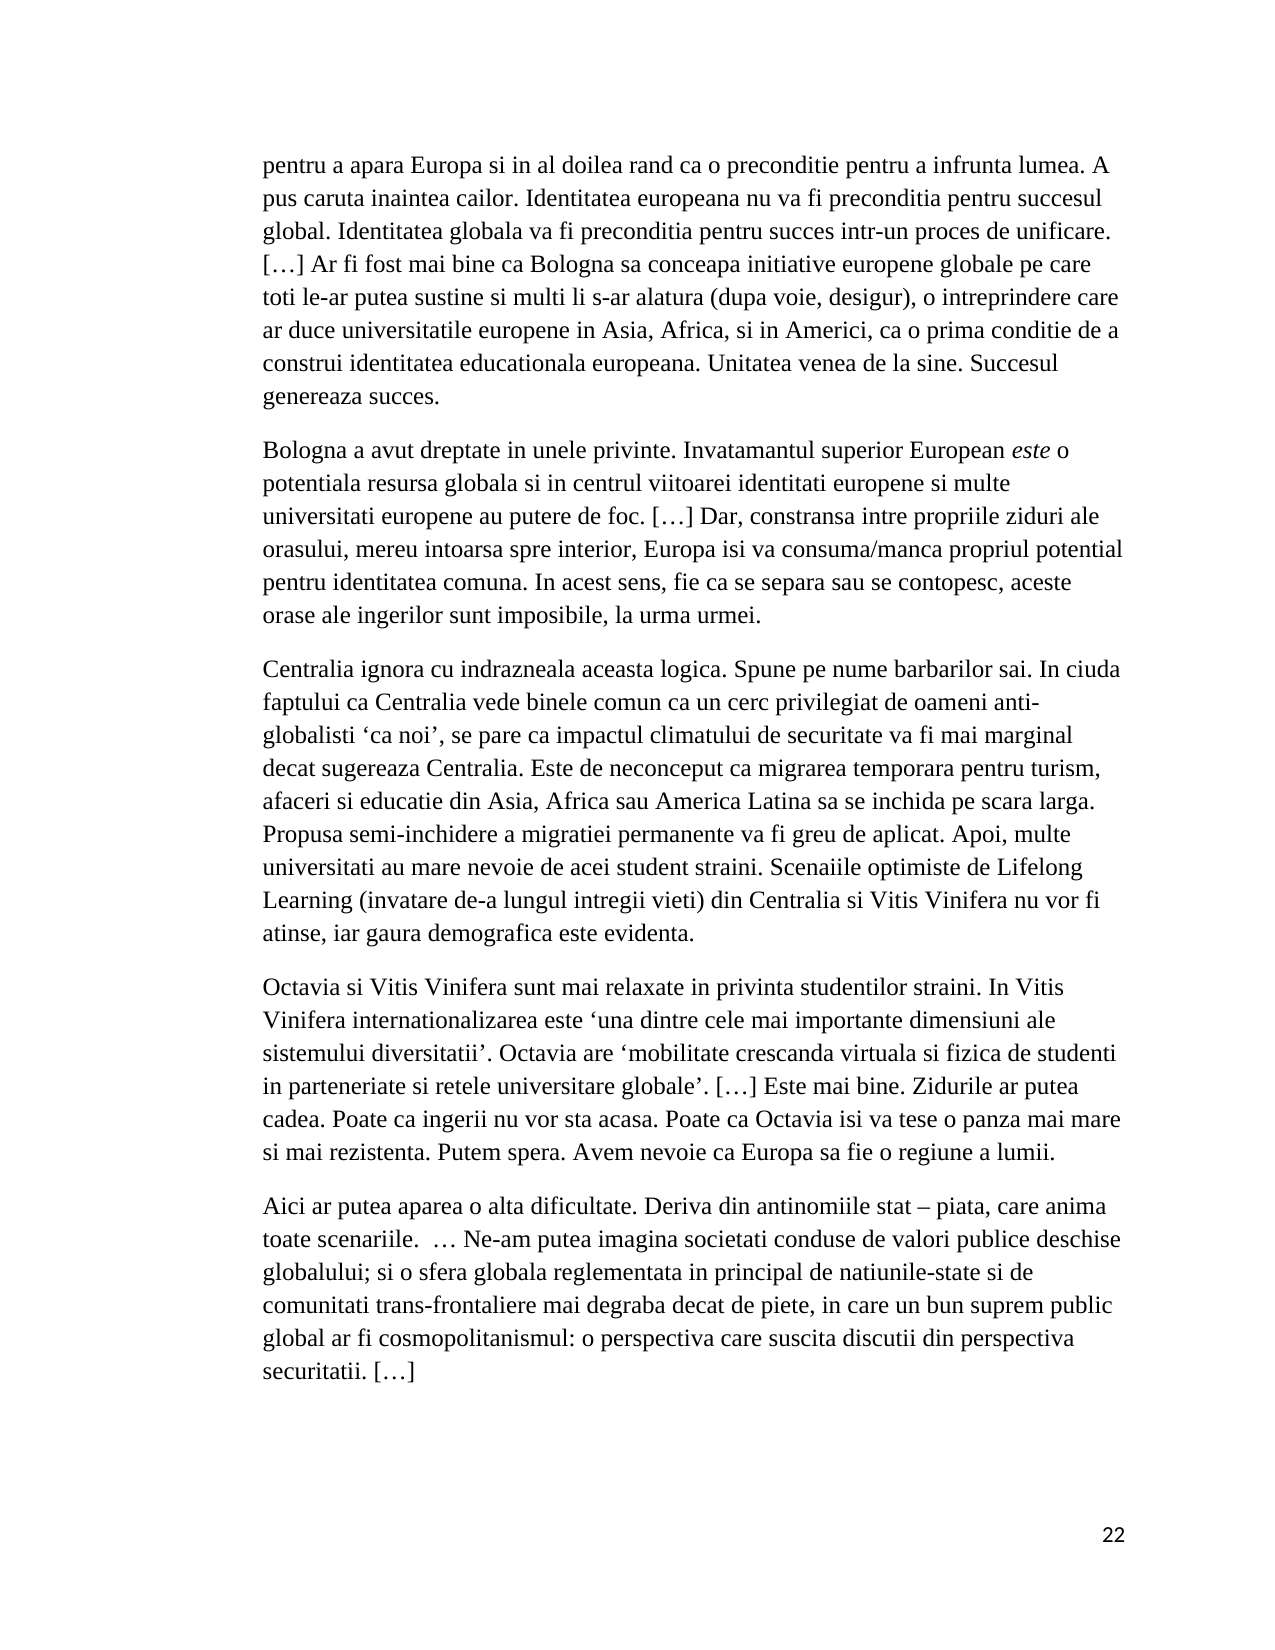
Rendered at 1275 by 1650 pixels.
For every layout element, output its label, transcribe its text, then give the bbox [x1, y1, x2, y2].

text Bologna a avut dreptate in unele privinte. Invatamantul superior European este o potentiala resursa globala si in centrul viitoarei identitati europene si multe universitati europene au putere de foc. […] Dar, constransa intre propriile ziduri ale orasului, mereu intoarsa spre interior, Europa isi va consuma/manca propriul potential pentru identitatea comuna. In acest sens, fie ca se separa sau se contopesc, aceste orase ale ingerilor sunt imposibile, la urma urmei. [262, 435, 1125, 629]
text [262, 150, 1125, 410]
text Centralia ignora cu indrazneala aceasta logica. Spune pe nume barbarilor sai. In ciuda faptului ca Centralia vede binele comun ca un cerc privilegiat de oameni anti-globalisti ‘ca noi’, se pare ca impactul climatului de securitate va fi mai marginal decat sugereaza Centralia. Este de neconceput ca migrarea temporara pentru turism, afaceri si educatie din Asia, Africa sau America Latina sa se inchida pe scara larga. Propusa semi-inchidere a migratiei permanente va fi greu de aplicat. Apoi, multe universitati au mare nevoie de acei student straini. Scenaiile optimiste de Lifelong Learning (invatare de-a lungul intregii vieti) din Centralia si Vitis Vinifera nu vor fi atinse, iar gaura demografica este evidenta. [262, 654, 1125, 947]
text Octavia si Vitis Vinifera sunt mai relaxate in privinta studentilor straini. In Vitis Vinifera internationalizarea este ‘una dintre cele mai importante dimensiuni ale sistemului diversitatii’. Octavia are ‘mobilitate crescanda virtuala si fizica de studenti in parteneriate si retele universitare globale’. […] Este mai bine. Zidurile ar putea cadea. Poate ca ingerii nu vor sta acasa. Poate ca Octavia isi va tese o panza mai mare si mai rezistenta. Putem spera. Avem nevoie ca Europa sa fie o regiune a lumii. [262, 972, 1125, 1166]
text Aici ar putea aparea o alta dificultate. Deriva din antinomiile stat – piata, care anima toate scenariile. … Ne-am putea imagina societati conduse de valori publice deschise globalului; si o sfera globala reglementata in principal de natiunile-state si de comunitati trans-frontaliere mai degraba decat de piete, in care un bun suprem public global ar fi cosmopolitanismul: o perspectiva care suscita discutii din perspectiva securitatii. […] [262, 1191, 1125, 1385]
